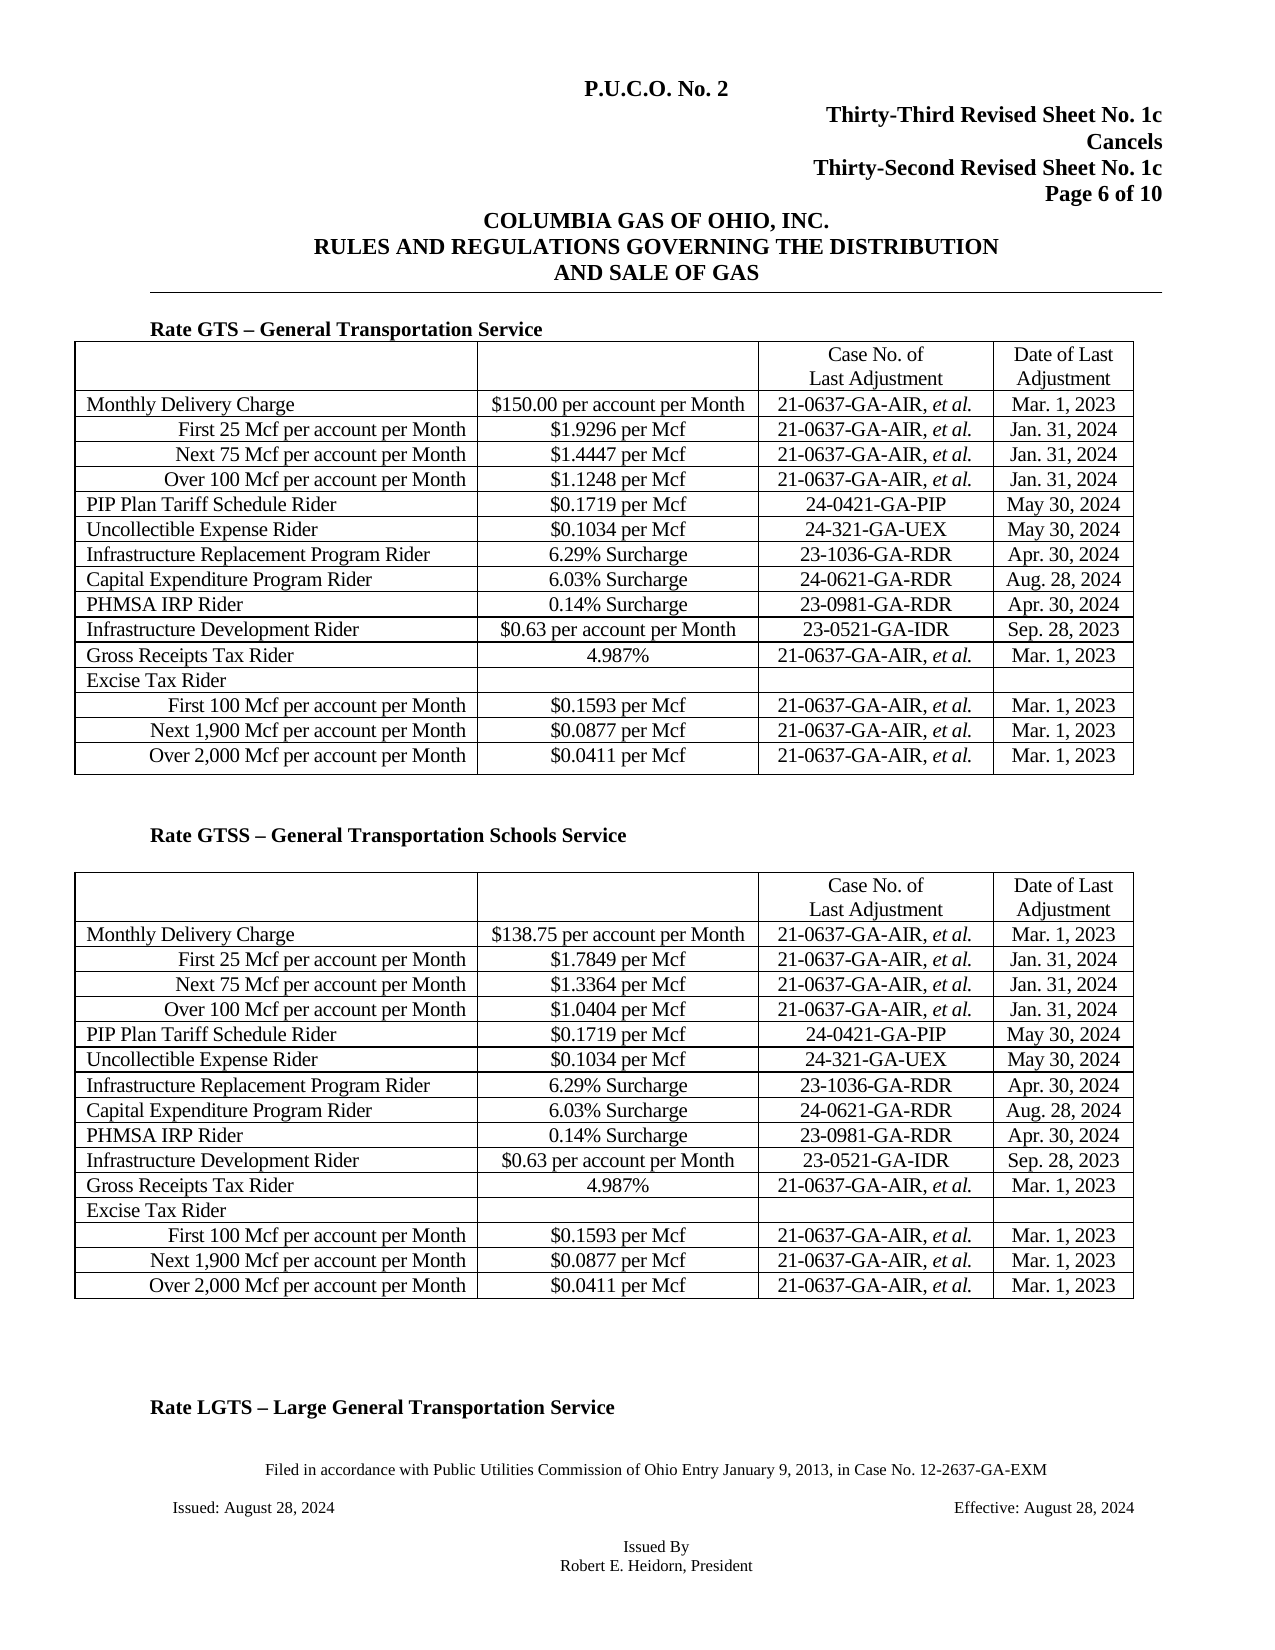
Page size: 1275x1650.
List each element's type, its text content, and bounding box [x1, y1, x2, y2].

table_cell 21-0637-GA-AIR, et al. [759, 997, 993, 1021]
table_cell [759, 1198, 993, 1222]
table_cell 0.14% Surcharge [478, 1123, 758, 1147]
table_cell Mar. 1, 2023 [994, 922, 1133, 946]
table_cell Mar. 1, 2023 [994, 643, 1133, 667]
text Rate GTSS – General Transportation Schools Service [150, 823, 1162, 847]
table_cell $0.1034 per Mcf [478, 517, 758, 541]
table_cell $150.00 per account per Month [478, 391, 758, 416]
table_cell 21-0637-GA-AIR, et al. [759, 1273, 993, 1297]
table_cell 6.29% Surcharge [478, 542, 758, 566]
table_cell 21-0637-GA-AIR, et al. [759, 1173, 993, 1197]
table_cell 24-0421-GA-PIP [759, 1022, 993, 1046]
table_cell Over 2,000 Mcf per account per Month [76, 1273, 477, 1297]
table_cell [478, 668, 758, 692]
table_header [76, 342, 477, 390]
table_cell $0.1719 per Mcf [478, 1022, 758, 1046]
table_cell 21-0637-GA-AIR, et al. [759, 743, 993, 774]
table_cell First 25 Mcf per account per Month [76, 417, 477, 441]
table_cell Next 75 Mcf per account per Month [76, 972, 477, 996]
table_cell Next 75 Mcf per account per Month [76, 442, 477, 466]
table_cell Mar. 1, 2023 [994, 1248, 1133, 1272]
table_cell [478, 1198, 758, 1222]
table_cell May 30, 2024 [994, 517, 1133, 541]
table_header [76, 873, 477, 921]
table_cell Mar. 1, 2023 [994, 1273, 1133, 1297]
table_cell $1.1248 per Mcf [478, 467, 758, 491]
table_cell Jan. 31, 2024 [994, 997, 1133, 1021]
table_cell 21-0637-GA-AIR, et al. [759, 972, 993, 996]
table_cell Over 2,000 Mcf per account per Month [76, 743, 477, 774]
table_cell $0.0877 per Mcf [478, 718, 758, 742]
table_cell 21-0637-GA-AIR, et al. [759, 417, 993, 441]
table_header [478, 342, 758, 390]
table_cell Excise Tax Rider [76, 1198, 477, 1222]
table_cell PHMSA IRP Rider [76, 1123, 477, 1147]
table_cell 21-0637-GA-AIR, et al. [759, 467, 993, 491]
table_cell 23-0981-GA-RDR [759, 1123, 993, 1147]
table_cell 21-0637-GA-AIR, et al. [759, 922, 993, 946]
table_cell May 30, 2024 [994, 1048, 1133, 1071]
table_cell 24-0621-GA-RDR [759, 567, 993, 591]
table_cell PIP Plan Tariff Schedule Rider [76, 492, 477, 516]
table_cell Monthly Delivery Charge [76, 391, 477, 416]
table_cell 6.29% Surcharge [478, 1073, 758, 1097]
table_cell $1.4447 per Mcf [478, 442, 758, 466]
table_cell Aug. 28, 2024 [994, 567, 1133, 591]
table_cell 21-0637-GA-AIR, et al. [759, 391, 993, 416]
table_cell Mar. 1, 2023 [994, 693, 1133, 717]
table_cell 23-1036-GA-RDR [759, 542, 993, 566]
table_cell PIP Plan Tariff Schedule Rider [76, 1022, 477, 1046]
table_cell May 30, 2024 [994, 1022, 1133, 1046]
table_cell $0.1034 per Mcf [478, 1048, 758, 1071]
table_cell $0.1593 per Mcf [478, 1223, 758, 1247]
table_cell $0.63 per account per Month [478, 1148, 758, 1172]
table_cell Monthly Delivery Charge [76, 922, 477, 946]
table_cell 21-0637-GA-AIR, et al. [759, 1248, 993, 1272]
table_cell First 25 Mcf per account per Month [76, 947, 477, 971]
table_cell $1.9296 per Mcf [478, 417, 758, 441]
table_cell $0.0411 per Mcf [478, 1273, 758, 1297]
table_cell Jan. 31, 2024 [994, 972, 1133, 996]
table_cell 21-0637-GA-AIR, et al. [759, 1223, 993, 1247]
table_cell Mar. 1, 2023 [994, 743, 1133, 774]
table_cell Capital Expenditure Program Rider [76, 1098, 477, 1122]
table_cell First 100 Mcf per account per Month [76, 1223, 477, 1247]
table_cell 24-0421-GA-PIP [759, 492, 993, 516]
table_cell 4.987% [478, 643, 758, 667]
table_header Date of Last Adjustment [994, 342, 1133, 390]
table_cell Infrastructure Development Rider [76, 618, 477, 641]
table_cell Infrastructure Replacement Program Rider [76, 1073, 477, 1097]
table_cell Mar. 1, 2023 [994, 718, 1133, 742]
table_cell Mar. 1, 2023 [994, 1223, 1133, 1247]
table_cell Infrastructure Replacement Program Rider [76, 542, 477, 566]
table_cell 23-0981-GA-RDR [759, 592, 993, 616]
table_cell Aug. 28, 2024 [994, 1098, 1133, 1122]
table_cell 21-0637-GA-AIR, et al. [759, 693, 993, 717]
table_cell $1.0404 per Mcf [478, 997, 758, 1021]
table_cell Gross Receipts Tax Rider [76, 643, 477, 667]
table_cell 24-321-GA-UEX [759, 1048, 993, 1071]
table_cell Apr. 30, 2024 [994, 1073, 1133, 1097]
table_header Date of Last Adjustment [994, 873, 1133, 921]
table_cell Capital Expenditure Program Rider [76, 567, 477, 591]
table_cell Jan. 31, 2024 [994, 417, 1133, 441]
table_cell $0.1719 per Mcf [478, 492, 758, 516]
table_cell Sep. 28, 2023 [994, 1148, 1133, 1172]
table_cell Apr. 30, 2024 [994, 542, 1133, 566]
table_cell Over 100 Mcf per account per Month [76, 997, 477, 1021]
table_cell Next 1,900 Mcf per account per Month [76, 718, 477, 742]
table_cell 4.987% [478, 1173, 758, 1197]
table_cell 21-0637-GA-AIR, et al. [759, 442, 993, 466]
table_cell $0.1593 per Mcf [478, 693, 758, 717]
table_cell Over 100 Mcf per account per Month [76, 467, 477, 491]
table_cell Uncollectible Expense Rider [76, 517, 477, 541]
table_cell First 100 Mcf per account per Month [76, 693, 477, 717]
table_cell Apr. 30, 2024 [994, 1123, 1133, 1147]
table_cell 21-0637-GA-AIR, et al. [759, 947, 993, 971]
table_cell Infrastructure Development Rider [76, 1148, 477, 1172]
table_cell Gross Receipts Tax Rider [76, 1173, 477, 1197]
table_cell 23-0521-GA-IDR [759, 1148, 993, 1172]
table_cell Jan. 31, 2024 [994, 467, 1133, 491]
table_cell $0.0877 per Mcf [478, 1248, 758, 1272]
table_cell Next 1,900 Mcf per account per Month [76, 1248, 477, 1272]
table_cell PHMSA IRP Rider [76, 592, 477, 616]
table_cell May 30, 2024 [994, 492, 1133, 516]
table_cell Mar. 1, 2023 [994, 1173, 1133, 1197]
table_cell 23-0521-GA-IDR [759, 618, 993, 641]
text Rate GTS – General Transportation Service [150, 317, 1162, 341]
table_cell $1.7849 per Mcf [478, 947, 758, 971]
table_cell [759, 668, 993, 692]
table_cell 24-0621-GA-RDR [759, 1098, 993, 1122]
table_cell Uncollectible Expense Rider [76, 1048, 477, 1071]
table_cell 21-0637-GA-AIR, et al. [759, 718, 993, 742]
table_cell 21-0637-GA-AIR, et al. [759, 643, 993, 667]
table_cell Apr. 30, 2024 [994, 592, 1133, 616]
table_cell 6.03% Surcharge [478, 567, 758, 591]
text Rate LGTS – Large General Transportation Service [150, 1395, 1162, 1419]
table_cell 24-321-GA-UEX [759, 517, 993, 541]
table_cell Excise Tax Rider [76, 668, 477, 692]
table_header [478, 873, 758, 921]
table_cell Sep. 28, 2023 [994, 618, 1133, 641]
table_cell $0.0411 per Mcf [478, 743, 758, 774]
table_cell 0.14% Surcharge [478, 592, 758, 616]
table_cell Jan. 31, 2024 [994, 947, 1133, 971]
table_cell [994, 1198, 1133, 1222]
table_cell 6.03% Surcharge [478, 1098, 758, 1122]
table_cell $1.3364 per Mcf [478, 972, 758, 996]
table_cell $0.63 per account per Month [478, 618, 758, 641]
table_cell Jan. 31, 2024 [994, 442, 1133, 466]
table_cell Mar. 1, 2023 [994, 391, 1133, 416]
table_cell [994, 668, 1133, 692]
table_header Case No. of Last Adjustment [759, 342, 993, 390]
table_header Case No. of Last Adjustment [759, 873, 993, 921]
table_cell $138.75 per account per Month [478, 922, 758, 946]
table_cell 23-1036-GA-RDR [759, 1073, 993, 1097]
